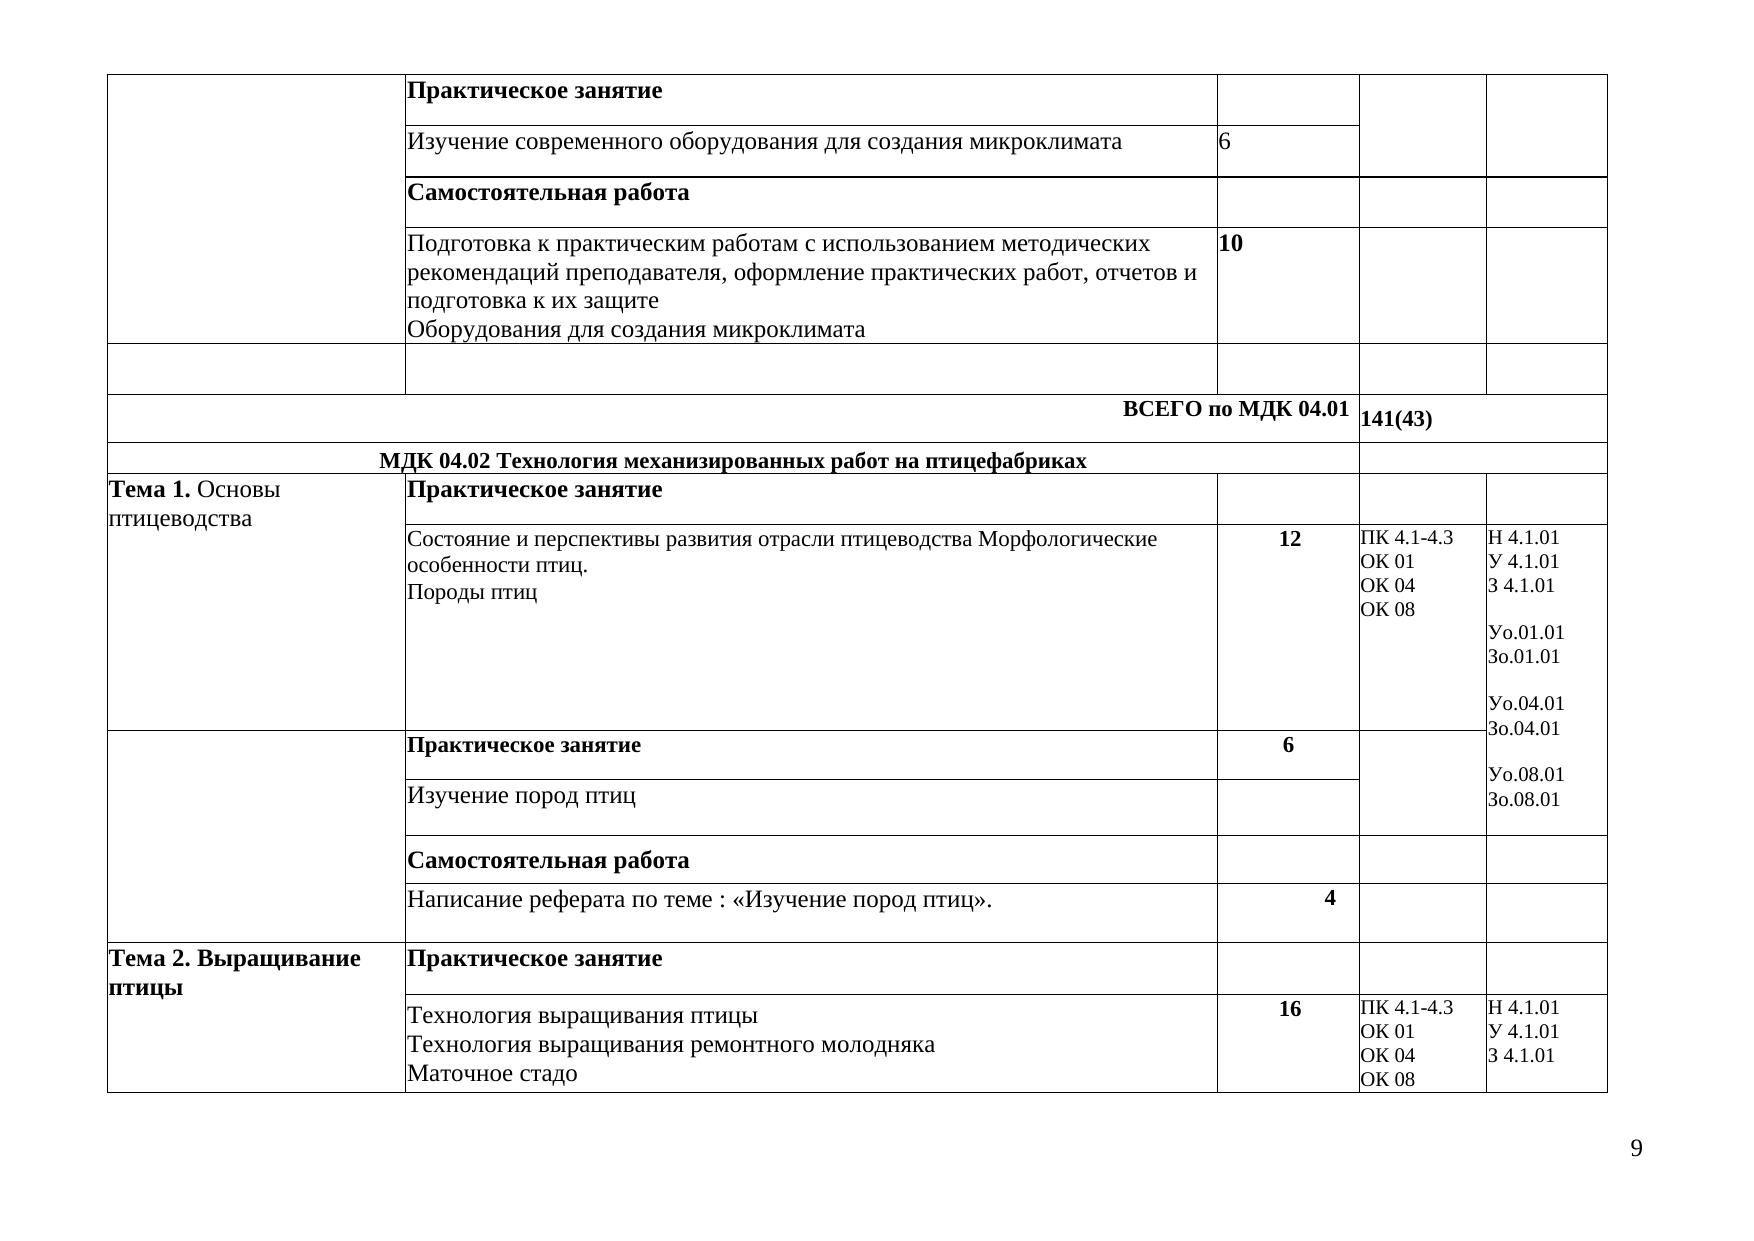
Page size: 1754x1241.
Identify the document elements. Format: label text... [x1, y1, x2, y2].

table_cell Технология выращивания птицы Технология выращивания ремонтного молодняка Маточное стадо [406, 995, 1217, 1092]
table_cell [1487, 884, 1607, 942]
table_cell Практическое занятие [406, 474, 1217, 524]
table_cell МДК 04.02 Технология механизированных работ на птицефабриках [108, 443, 1359, 473]
table_cell [1487, 344, 1607, 393]
table_cell [1218, 780, 1359, 835]
table_header [108, 75, 405, 343]
table_cell [1360, 731, 1486, 835]
table_cell [1218, 178, 1359, 227]
table_cell [1487, 836, 1607, 883]
table_cell 10 [1218, 228, 1359, 343]
table_cell Н 4.1.01 У 4.1.01 З 4.1.01 Уо.01.01 Зо.01.01 Уо.04.01 Зо.04.01 Уо.08.01 Зо.08.01 [1487, 525, 1607, 835]
table_cell [108, 344, 405, 393]
table_cell 6 [1218, 126, 1359, 176]
table_cell [406, 344, 1217, 393]
table_cell Тема 2. Выращивание птицы [108, 943, 405, 1092]
table_cell 4 [1218, 884, 1359, 942]
table_cell [1487, 178, 1607, 227]
table_cell [1360, 178, 1486, 227]
table_cell Изучение пород птиц [406, 780, 1217, 835]
table_cell [1218, 474, 1359, 524]
table_header [1360, 75, 1486, 176]
table_cell [1218, 943, 1359, 994]
table_cell [1360, 344, 1486, 393]
table_cell 12 [1218, 525, 1359, 730]
table_cell Практическое занятие [406, 943, 1217, 994]
table_cell [1360, 836, 1486, 883]
table_cell Практическое занятие [406, 731, 1217, 779]
table_cell Написание реферата по теме : «Изучение пород птиц». [406, 884, 1217, 942]
table_cell Подготовка к практическим работам с использованием методических рекомендаций преподавателя, оформление практических работ, отчетов и подготовка к их защите Оборудования для создания микроклимата [406, 228, 1217, 343]
table_cell [1360, 474, 1486, 524]
table_cell Самостоятельная работа [406, 836, 1217, 883]
table_cell 6 [1218, 731, 1359, 779]
table_header [1487, 75, 1607, 176]
table_cell [1360, 943, 1486, 994]
table_cell [1218, 836, 1359, 883]
table_cell ПК 4.1-4.3 ОК 01 ОК 04 ОК 08 [1360, 525, 1486, 730]
table_cell ВСЕГО по МДК 04.01 [108, 395, 1359, 442]
table_cell Самостоятельная работа [406, 178, 1217, 227]
table_cell [1487, 943, 1607, 994]
table_cell [1487, 474, 1607, 524]
table_cell [1360, 884, 1486, 942]
table_cell 16 [1218, 995, 1359, 1092]
table_header [1218, 75, 1359, 125]
table_cell [1360, 228, 1486, 343]
table_cell Состояние и перспективы развития отрасли птицеводства Морфологические особенности птиц. Породы птиц [406, 525, 1217, 730]
table_cell [1487, 228, 1607, 343]
table_cell Тема 1. Основы птицеводства [108, 474, 405, 730]
table_cell Н 4.1.01 У 4.1.01 З 4.1.01 Уо.01.01 Зо.01.01 Уо.04.01 Зо.04.01 Уо.08.01 Зо.08.01 [1487, 995, 1607, 1092]
table_cell [1218, 344, 1359, 393]
table_cell 141(43) [1360, 395, 1607, 442]
table_cell [1360, 443, 1607, 473]
table_cell ПК 4.1-4.3 ОК 01 ОК 04 ОК 08 [1360, 995, 1486, 1092]
table_header Практическое занятие [406, 75, 1217, 125]
table_cell Изучение современного оборудования для создания микроклимата [406, 126, 1217, 176]
table_cell [108, 731, 405, 942]
